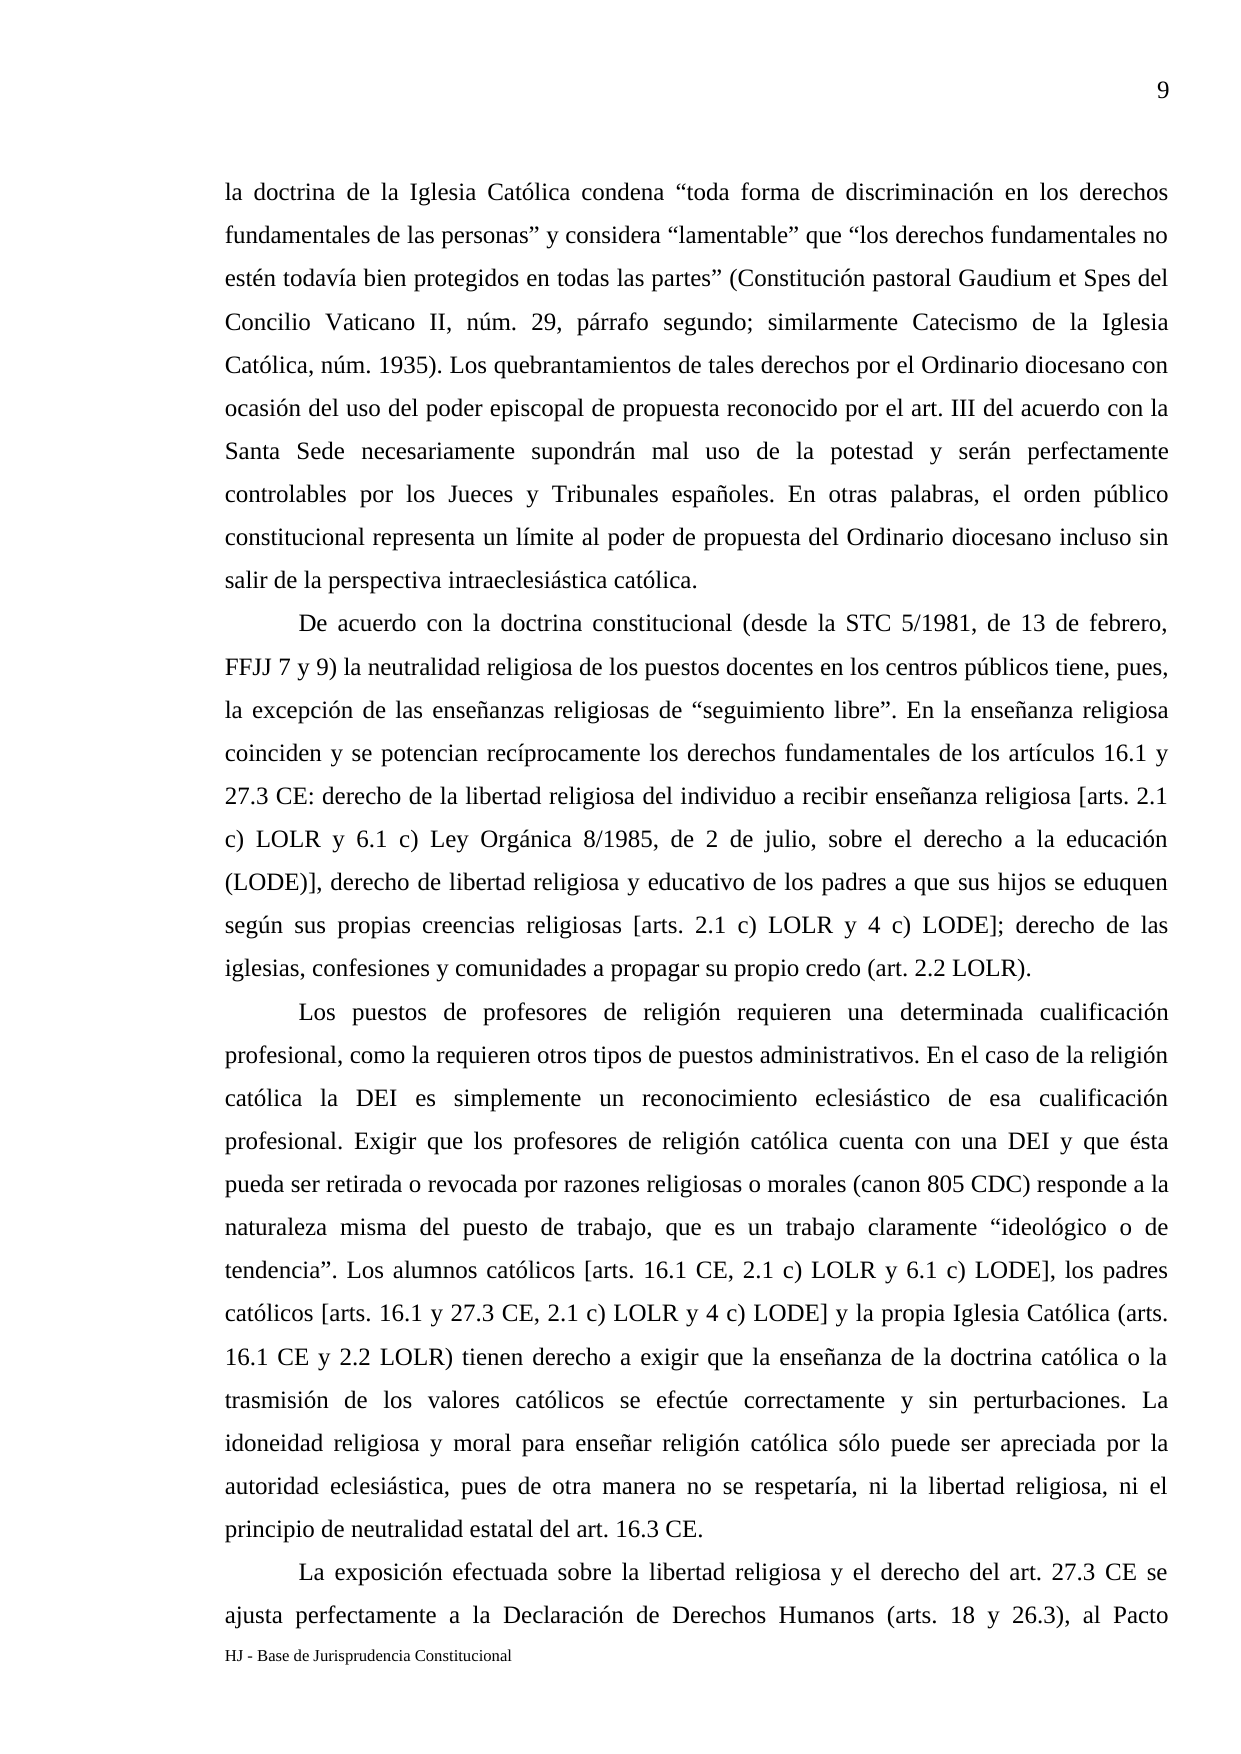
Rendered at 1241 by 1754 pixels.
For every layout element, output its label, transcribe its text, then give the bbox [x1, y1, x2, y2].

text Los puestos de profesores de religión requieren una determinada cualificación profesional, como la requieren otros tipos de puestos administrativos. En el caso de la religión católica la DEI es simplemente un reconocimiento eclesiástico de esa cualificación profesional. Exigir que los profesores de religión católica cuenta con una DEI y que ésta pueda ser retirada o revocada por razones religiosas o morales (canon 805 CDC) responde a la naturaleza misma del puesto de trabajo, que es un trabajo claramente “ideológico o de tendencia”. Los alumnos católicos [arts. 16.1 CE, 2.1 c) LOLR y 6.1 c) LODE], los padres católicos [arts. 16.1 y 27.3 CE, 2.1 c) LOLR y 4 c) LODE] y la propia Iglesia Católica (arts. 16.1 CE y 2.2 LOLR) tienen derecho a exigir que la enseñanza de la doctrina católica o la trasmisión de los valores católicos se efectúe correctamente y sin perturbaciones. La idoneidad religiosa y moral para enseñar religión católica sólo puede ser apreciada por la autoridad eclesiástica, pues de otra manera no se respetaría, ni la libertad religiosa, ni el principio de neutralidad estatal del art. 16.3 CE. [224, 997, 1169, 1543]
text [224, 1557, 1169, 1629]
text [224, 177, 1169, 594]
text De acuerdo con la doctrina constitucional (desde la STC 5/1981, de 13 de febrero, FFJJ 7 y 9) la neutralidad religiosa de los puestos docentes en los centros públicos tiene, pues, la excepción de las enseñanzas religiosas de “seguimiento libre”. En la enseñanza religiosa coinciden y se potencian recíprocamente los derechos fundamentales de los artículos 16.1 y 27.3 CE: derecho de la libertad religiosa del individuo a recibir enseñanza religiosa [arts. 2.1 c) LOLR y 6.1 c) Ley Orgánica 8/1985, de 2 de julio, sobre el derecho a la educación (LODE)], derecho de libertad religiosa y educativo de los padres a que sus hijos se eduquen según sus propias creencias religiosas [arts. 2.1 c) LOLR y 4 c) LODE]; derecho de las iglesias, confesiones y comunidades a propagar su propio credo (art. 2.2 LOLR). [224, 608, 1169, 982]
